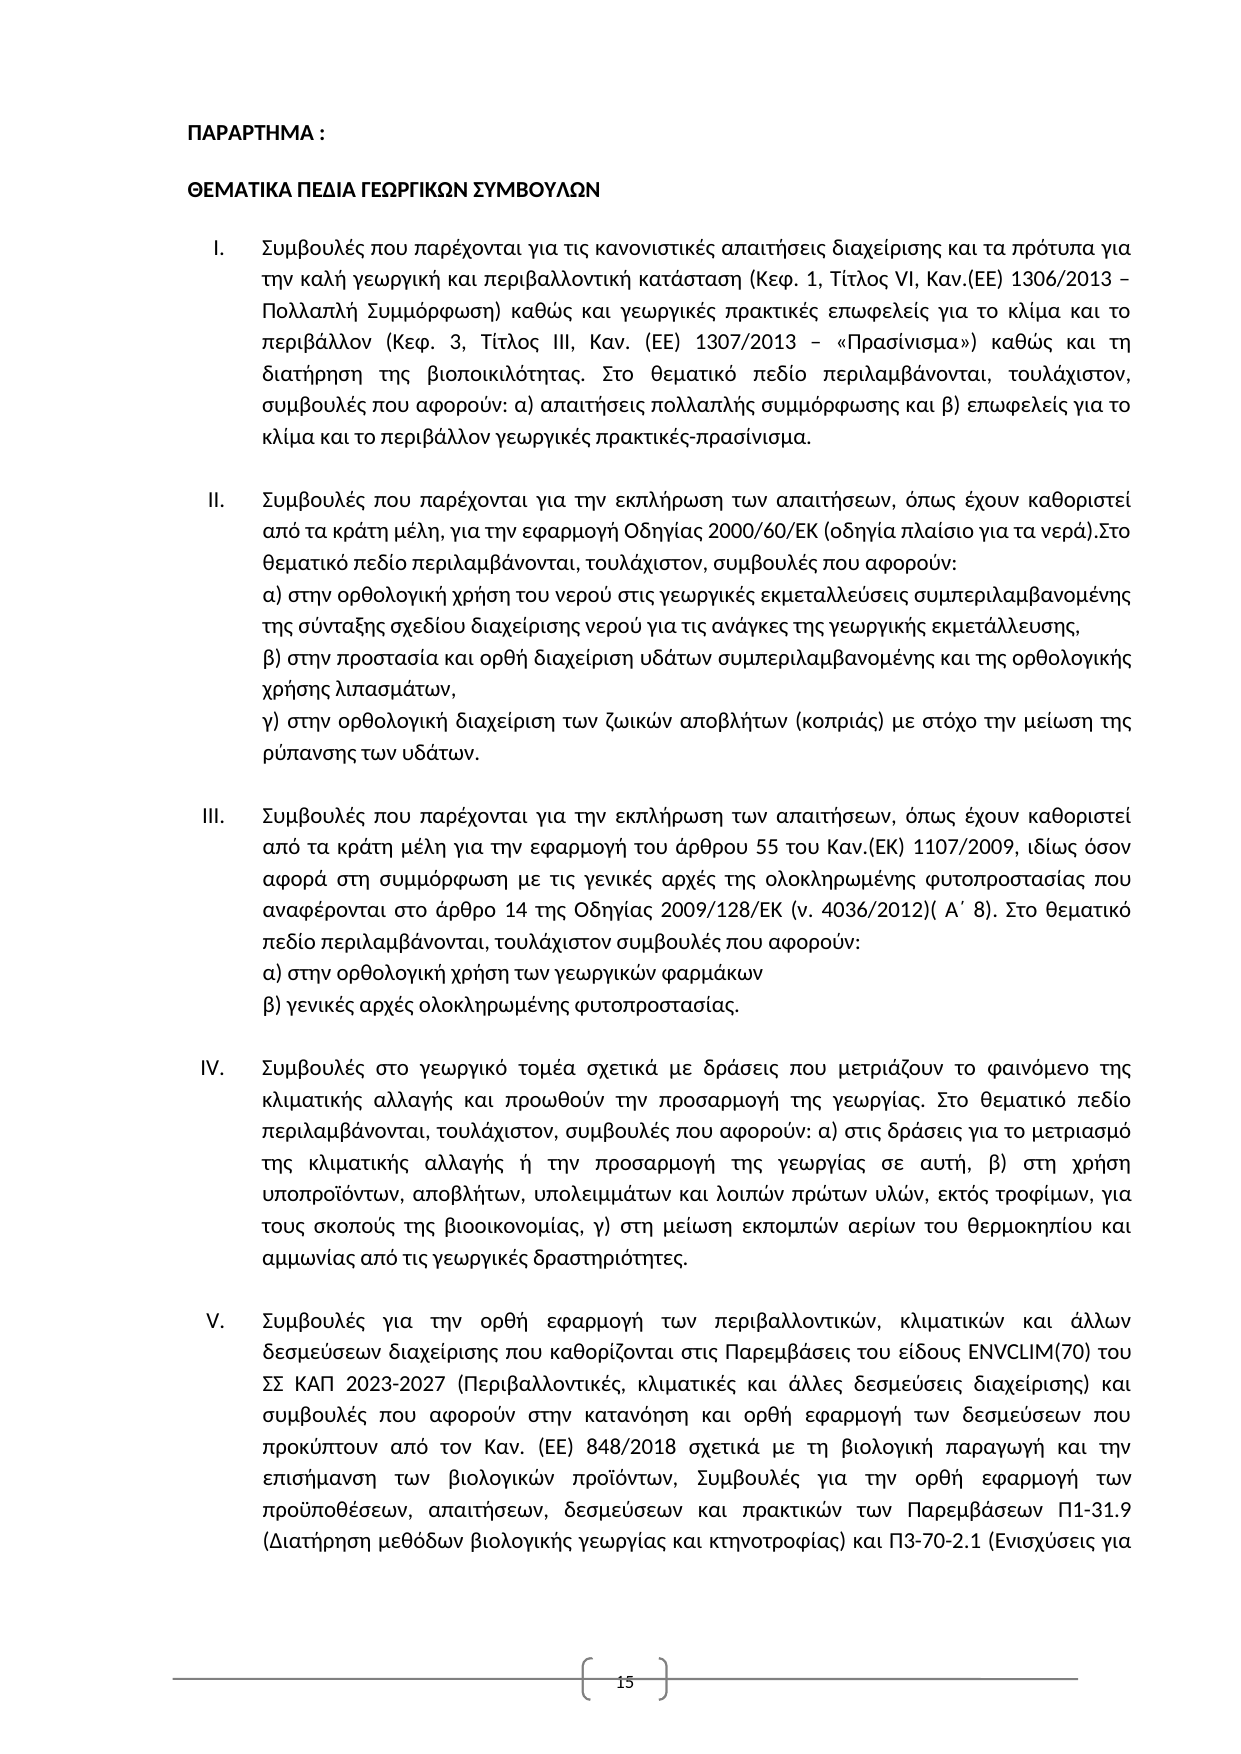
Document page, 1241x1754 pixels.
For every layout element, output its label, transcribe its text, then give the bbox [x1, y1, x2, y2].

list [225, 1306, 1132, 1555]
list β) στην προστασία και ορθή διαχείριση υδάτων συμπεριλαμβανομένης και της ορθολογικής χρήσης λιπασμάτων, [262, 643, 1132, 702]
list Συμβουλές που παρέχονται για τις κανονιστικές απαιτήσεις διαχείρισης και τα πρότυπα για την καλή γεωργική και περιβαλλοντική κατάσταση (Κεφ. 1, Τίτλος VI, Καν.(ΕΕ) 1306/2013 – Πολλαπλή Συμμόρφωση) καθώς και γεωργικές πρακτικές επωφελείς για το κλίμα και το περιβάλλον (Κεφ. 3, Τίτλος ΙΙΙ, Καν. (ΕΕ) 1307/2013 – «Πρασίνισμα») καθώς και τη διατήρηση της βιοποικιλότητας. Στο θεματικό πεδίο περιλαμβάνονται, τουλάχιστον, συμβουλές που αφορούν: α) απαιτήσεις πολλαπλής συμμόρφωσης και β) επωφελείς για το κλίμα και το περιβάλλον γεωργικές πρακτικές-πρασίνισμα. [225, 233, 1132, 450]
list γ) στην ορθολογική διαχείριση των ζωικών αποβλήτων (κοπριάς) με στόχο την μείωση της ρύπανσης των υδάτων. [262, 706, 1132, 766]
list α) στην ορθολογική χρήση των γεωργικών φαρμάκων [262, 958, 1132, 987]
list α) στην ορθολογική χρήση του νερού στις γεωργικές εκμεταλλεύσεις συμπεριλαμβανομένης της σύνταξης σχεδίου διαχείρισης νερού για τις ανάγκες της γεωργικής εκμετάλλευσης, [262, 580, 1132, 639]
text ΘΕΜΑΤΙΚΑ ΠΕΔΙΑ ΓΕΩΡΓΙΚΩΝ ΣΥΜΒΟΥΛΩΝ [187, 175, 1132, 203]
text ΠΑΡΑΡΤΗΜΑ : [187, 118, 1132, 146]
list Συμβουλές στο γεωργικό τομέα σχετικά με δράσεις που μετριάζουν το φαινόμενο της κλιματικής αλλαγής και προωθούν την προσαρμογή της γεωργίας. Στο θεματικό πεδίο περιλαμβάνονται, τουλάχιστον, συμβουλές που αφορούν: α) στις δράσεις για το μετριασμό της κλιματικής αλλαγής ή την προσαρμογή της γεωργίας σε αυτή, β) στη χρήση υποπροϊόντων, αποβλήτων, υπολειμμάτων και λοιπών πρώτων υλών, εκτός τροφίμων, για τους σκοπούς της βιοοικονομίας, γ) στη μείωση εκπομπών αερίων του θερμοκηπίου και αμμωνίας από τις γεωργικές δραστηριότητες. [225, 1053, 1132, 1271]
list β) γενικές αρχές ολοκληρωμένης φυτοπροστασίας. [262, 990, 1132, 1018]
list Συμβουλές που παρέχονται για την εκπλήρωση των απαιτήσεων, όπως έχουν καθοριστεί από τα κράτη μέλη για την εφαρμογή του άρθρου 55 του Καν.(ΕΚ) 1107/2009, ιδίως όσον αφορά στη συμμόρφωση με τις γενικές αρχές της ολοκληρωμένης φυτοπροστασίας που αναφέρονται στο άρθρο 14 της Οδηγίας 2009/128/ΕΚ (ν. 4036/2012)( Α΄ 8). Στο θεματικό πεδίο περιλαμβάνονται, τουλάχιστον συμβουλές που αφορούν: [225, 801, 1132, 955]
list Συμβουλές που παρέχονται για την εκπλήρωση των απαιτήσεων, όπως έχουν καθοριστεί από τα κράτη μέλη, για την εφαρμογή Οδηγίας 2000/60/ΕΚ (οδηγία πλαίσιο για τα νερά).Στο θεματικό πεδίο περιλαμβάνονται, τουλάχιστον, συμβουλές που αφορούν: [225, 485, 1132, 576]
